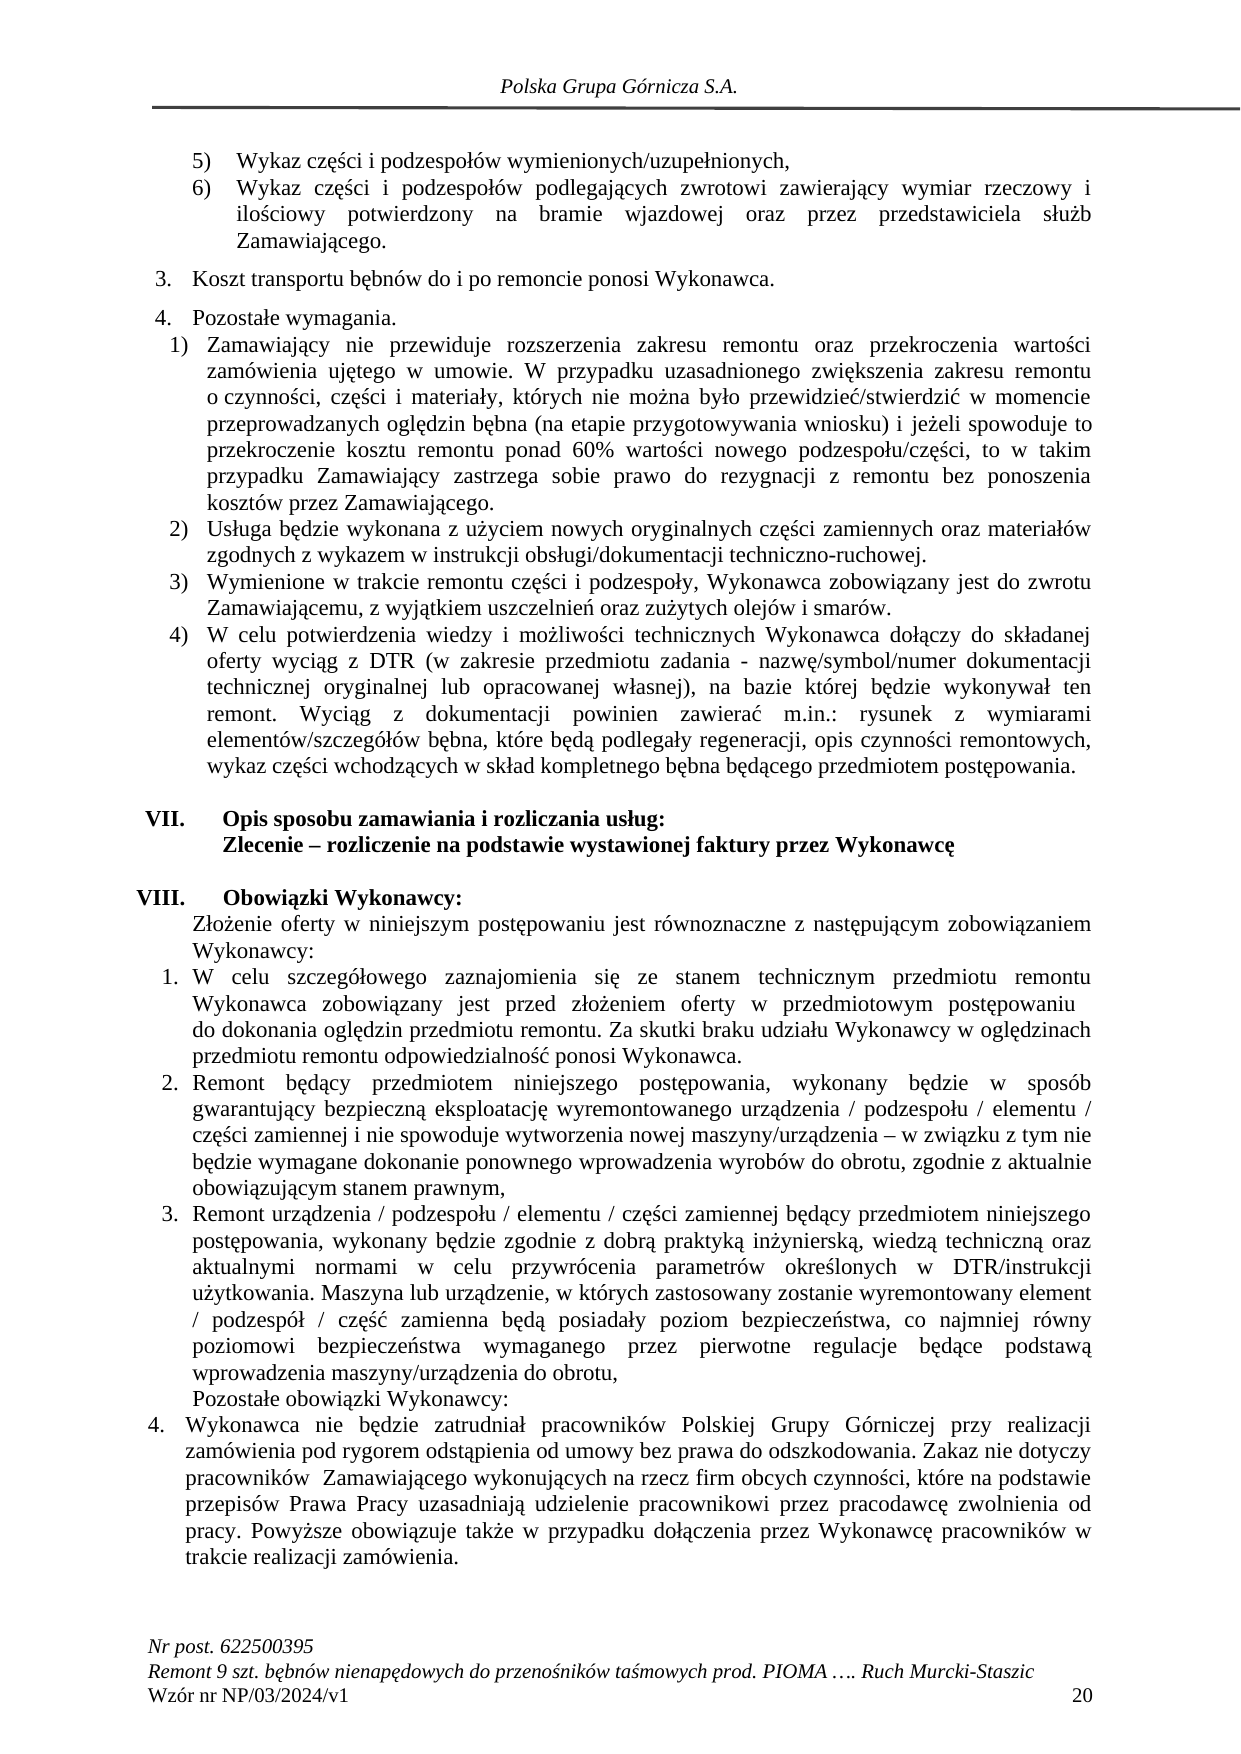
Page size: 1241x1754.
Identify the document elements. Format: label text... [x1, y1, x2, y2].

list Zamawiający nie przewiduje rozszerzenia zakresu remontu oraz przekroczenia wartości zamówienia ujętego w umowie. W przypadku uzasadnionego zwiększenia zakresu remontu o czynności, części i materiały, których nie można było przewidzieć/stwierdzić w momencie przeprowadzanych oględzin bębna (na etapie przygotowywania wniosku) i jeżeli spowoduje to przekroczenie kosztu remontu ponad 60% wartości nowego podzespołu/części, to w takim przypadku Zamawiający zastrzega sobie prawo do rezygnacji z remontu bez ponoszenia kosztów przez Zamawiającego. [169, 331, 1093, 515]
list 2. Remont będący przedmiotem niniejszego postępowania, wykonany będzie w sposób gwarantujący bezpieczną eksploatację wyremontowanego urządzenia / podzespołu / elementu / części zamiennej i nie spowoduje wytworzenia nowej maszyny/urządzenia – w związku z tym nie będzie wymagane dokonanie ponownego wprowadzenia wyrobów do obrotu, zgodnie z aktualnie obowiązującym stanem prawnym, [161, 1069, 1093, 1200]
list Wykonawca nie będzie zatrudniał pracowników Polskiej Grupy Górniczej przy realizacji zamówienia pod rygorem odstąpienia od umowy bez prawa do odszkodowania. Zakaz nie dotyczy pracowników Zamawiającego wykonujących na rzecz firm obcych czynności, które na podstawie przepisów Prawa Pracy uzasadniają udzielenie pracownikowi przez pracodawcę zwolnienia od pracy. Powyższe obowiązuje także w przypadku dołączenia przez Wykonawcę pracowników w trakcie realizacji zamówienia. [148, 1411, 1093, 1569]
list Koszt transportu bębnów do i po remoncie ponosi Wykonawca. [155, 266, 1093, 292]
list Złożenie oferty w niniejszym postępowaniu jest równoznaczne z następującym zobowiązaniem Wykonawcy: [192, 911, 1093, 963]
list Wymienione w trakcie remontu części i podzespoły, Wykonawca zobowiązany jest do zwrotu Zamawiającemu, z wyjątkiem uszczelnień oraz zużytych olejów i smarów. [169, 568, 1093, 621]
list Wykaz części i podzespołów wymienionych/uzupełnionych, [192, 148, 1093, 174]
list 3. Remont urządzenia / podzespołu / elementu / części zamiennej będący przedmiotem niniejszego postępowania, wykonany będzie zgodnie z dobrą praktyką inżynierską, wiedzą techniczną oraz aktualnymi normami w celu przywrócenia parametrów określonych w DTR/instrukcji użytkowania. Maszyna lub urządzenie, w których zastosowany zostanie wyremontowany element / podzespół / część zamienna będą posiadały poziom bezpieczeństwa, co najmniej równy poziomowi bezpieczeństwa wymaganego przez pierwotne regulacje będące podstawą wprowadzenia maszyny/urządzenia do obrotu, [161, 1200, 1093, 1385]
list Zlecenie – rozliczenie na podstawie wystawionej faktury przez Wykonawcę [222, 831, 1093, 858]
list Obowiązki Wykonawcy: [185, 884, 1093, 911]
list Opis sposobu zamawiania i rozliczania usług: [185, 805, 1093, 831]
list Pozostałe wymagania. [154, 304, 1093, 331]
list Wykaz części i podzespołów podlegających zwrotowi zawierający wymiar rzeczowy i ilościowy potwierdzony na bramie wjazdowej oraz przez przedstawiciela służb Zamawiającego. [192, 174, 1093, 253]
list W celu potwierdzenia wiedzy i możliwości technicznych Wykonawca dołączy do składanej oferty wyciąg z DTR (w zakresie przedmiotu zadania - nazwę/symbol/numer dokumentacji technicznej oryginalnej lub opracowanej własnej), na bazie której będzie wykonywał ten remont. Wyciąg z dokumentacji powinien zawierać m.in.: rysunek z wymiarami elementów/szczegółów bębna, które będą podlegały regeneracji, opis czynności remontowych, wykaz części wchodzących w skład kompletnego bębna będącego przedmiotem postępowania. [169, 621, 1093, 779]
list Usługa będzie wykonana z użyciem nowych oryginalnych części zamiennych oraz materiałów zgodnych z wykazem w instrukcji obsługi/dokumentacji techniczno-ruchowej. [169, 515, 1093, 568]
list Pozostałe obowiązki Wykonawcy: [192, 1385, 1093, 1411]
list 1. W celu szczegółowego zaznajomienia się ze stanem technicznym przedmiotu remontu Wykonawca zobowiązany jest przed złożeniem oferty w przedmiotowym postępowaniu do dokonania oględzin przedmiotu remontu. Za skutki braku udziału Wykonawcy w oględzinach przedmiotu remontu odpowiedzialność ponosi Wykonawca. [161, 963, 1093, 1069]
